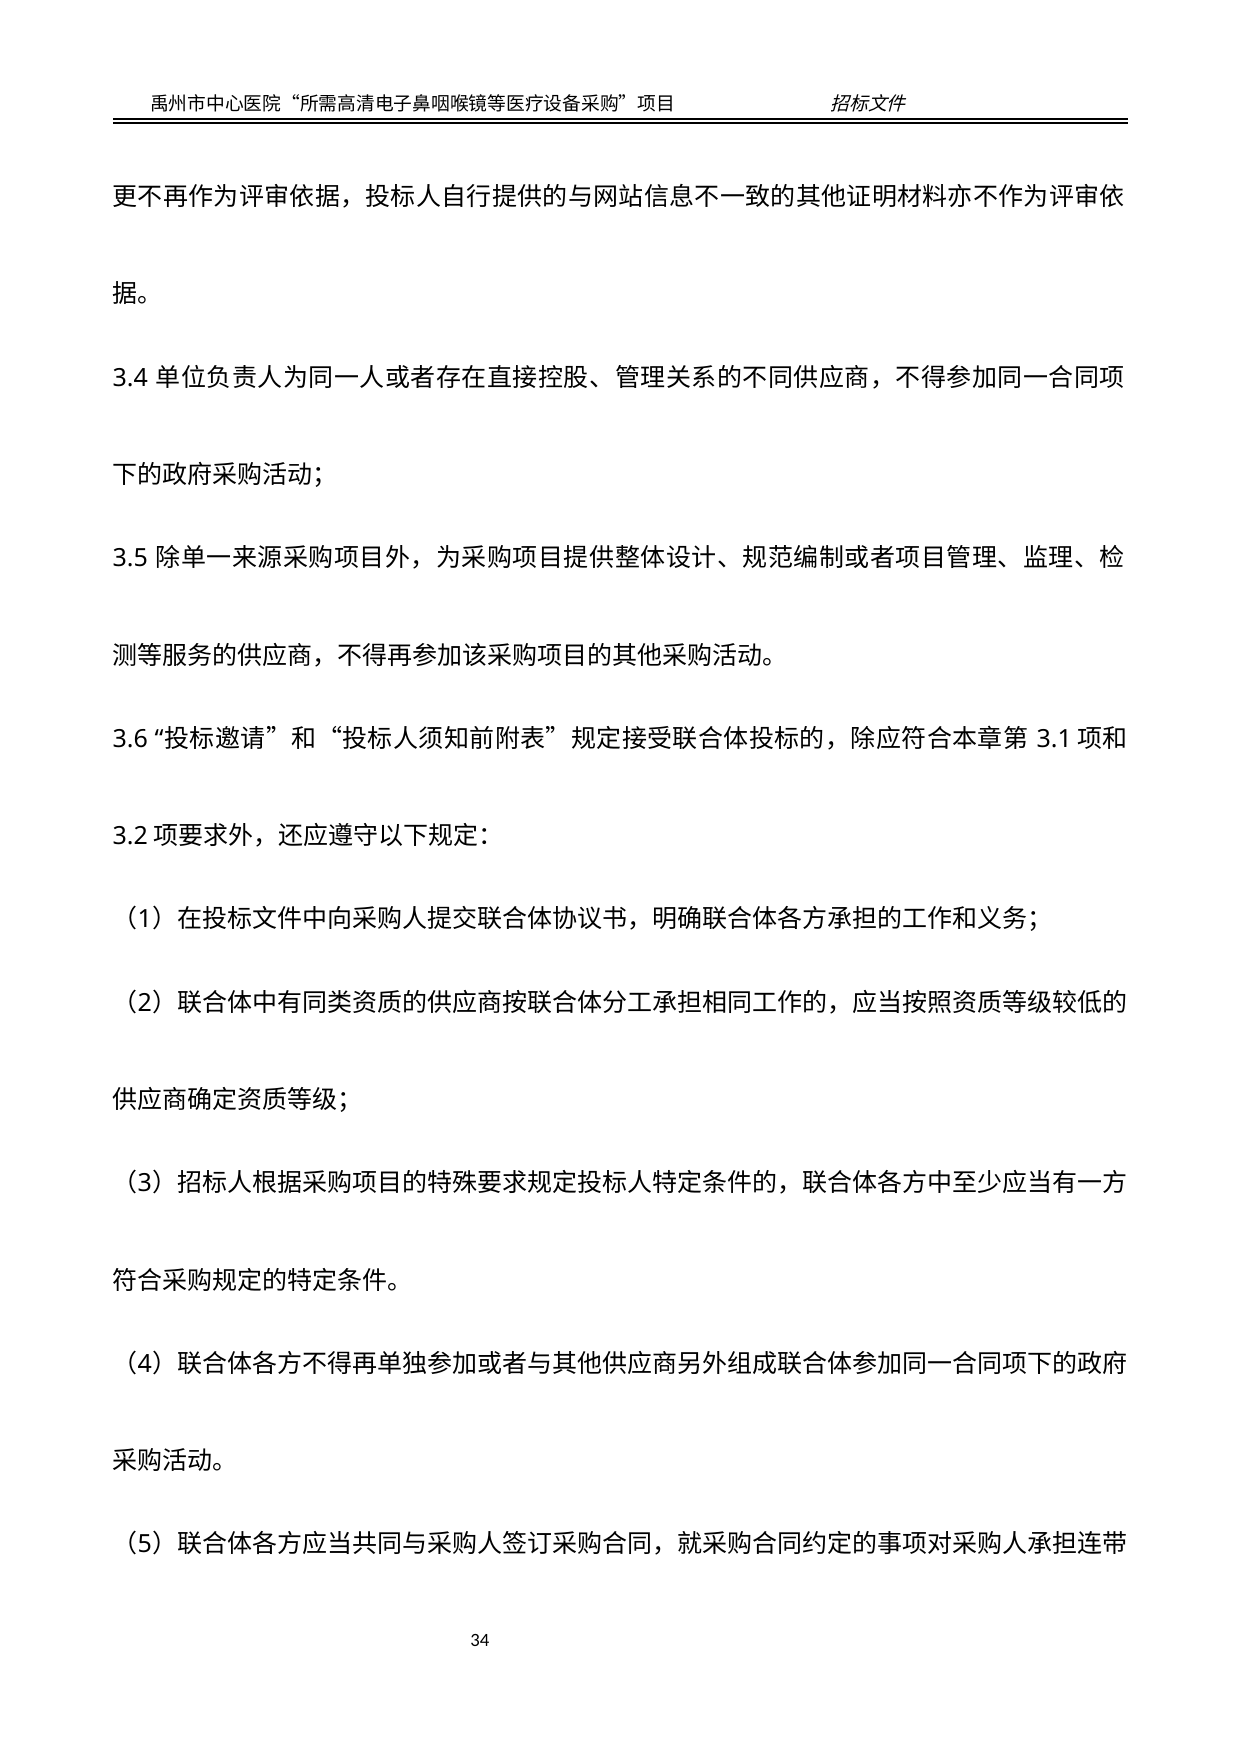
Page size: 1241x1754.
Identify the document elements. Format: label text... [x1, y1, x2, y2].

text （4）联合体各方不得再单独参加或者与其他供应商另外组成联合体参加同一合同项下的政府采购活动。 [112, 1329, 1128, 1491]
text （3）招标人根据采购项目的特殊要求规定投标人特定条件的，联合体各方中至少应当有一方符合采购规定的特定条件。 [112, 1148, 1128, 1311]
text 3.6 “投标邀请”和“投标人须知前附表”规定接受联合体投标的，除应符合本章第3.1项和3.2项要求外，还应遵守以下规定： [112, 704, 1128, 866]
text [112, 162, 1128, 324]
text （2）联合体中有同类资质的供应商按联合体分工承担相同工作的，应当按照资质等级较低的供应商确定资质等级； [112, 968, 1128, 1130]
text 3.4 单位负责人为同一人或者存在直接控股、管理关系的不同供应商，不得参加同一合同项下的政府采购活动； [112, 343, 1128, 505]
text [112, 1509, 1128, 1574]
text 3.5 除单一来源采购项目外，为采购项目提供整体设计、规范编制或者项目管理、监理、检测等服务的供应商，不得再参加该采购项目的其他采购活动。 [112, 523, 1128, 686]
text （1）在投标文件中向采购人提交联合体协议书，明确联合体各方承担的工作和义务； [112, 884, 1128, 949]
